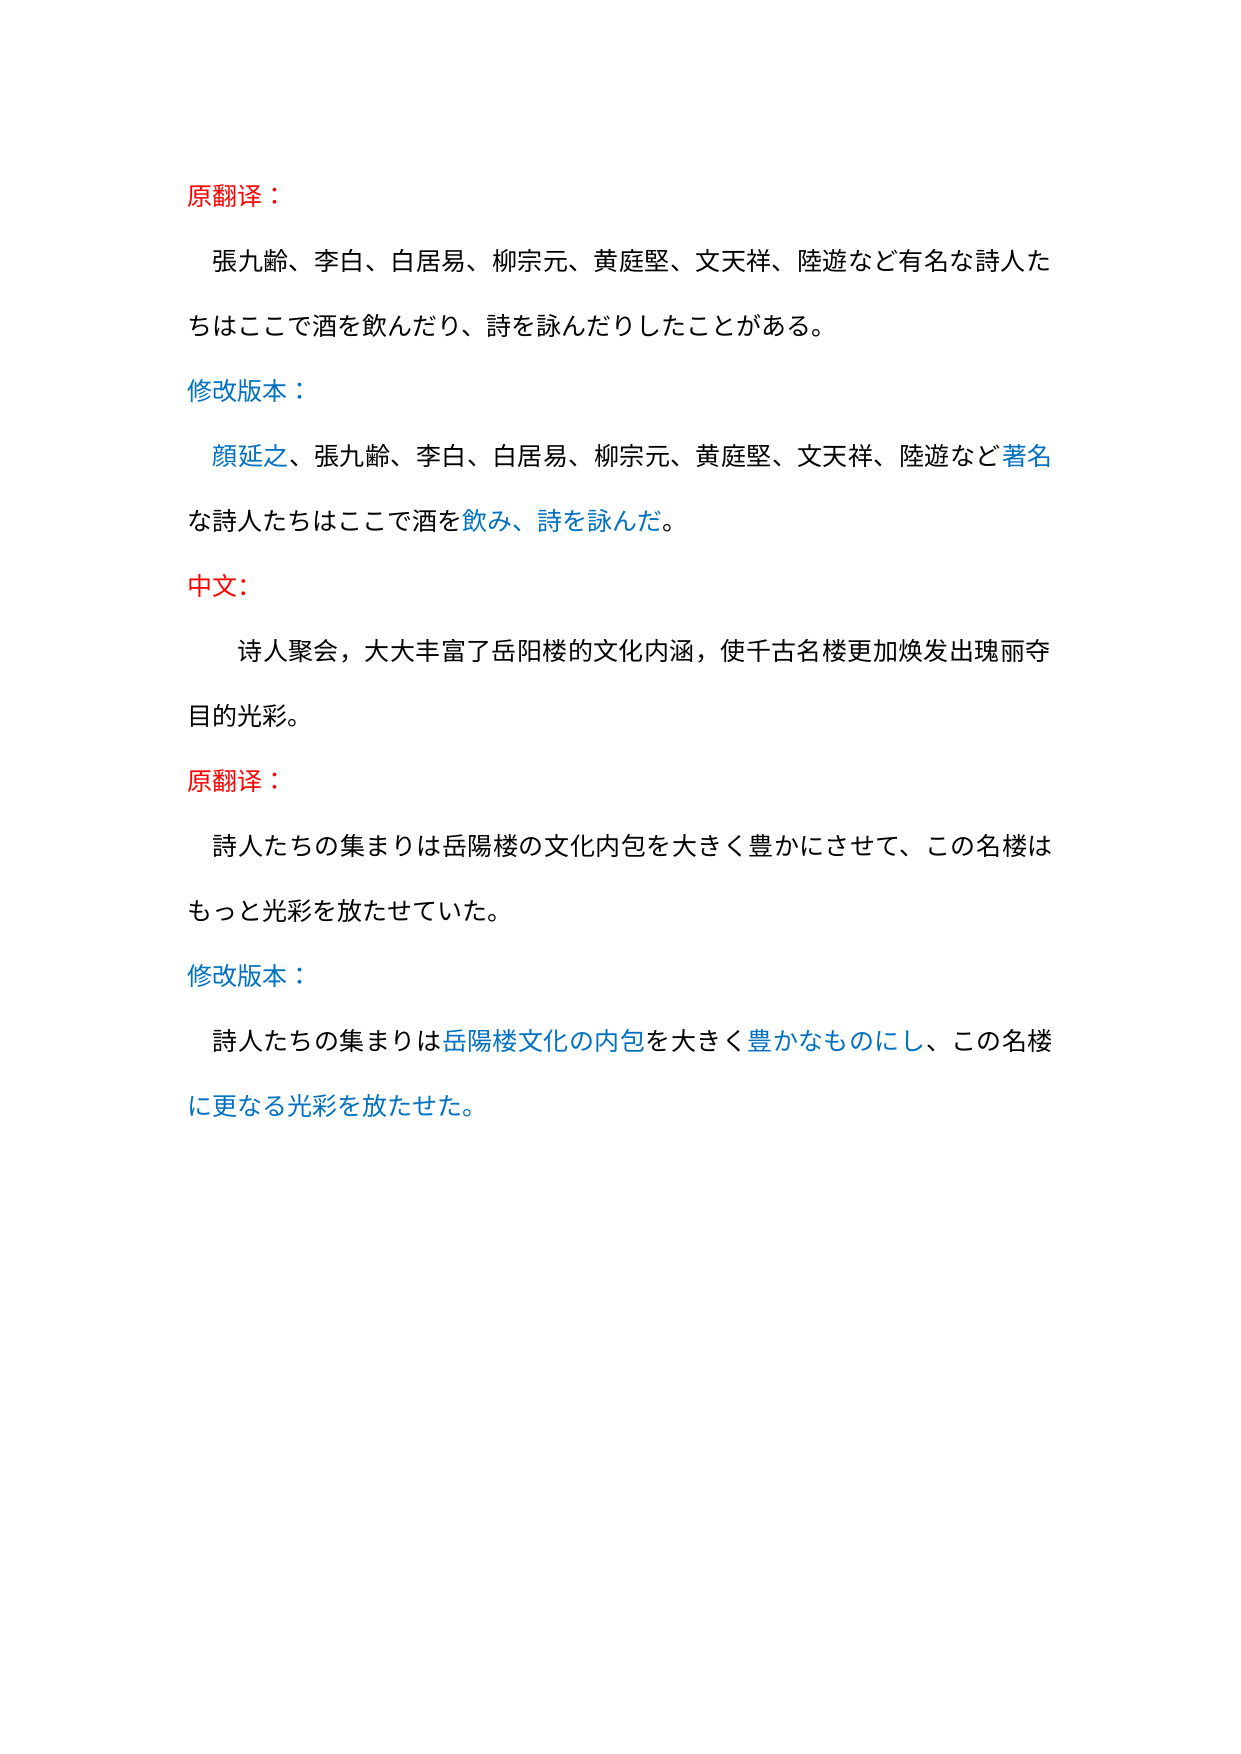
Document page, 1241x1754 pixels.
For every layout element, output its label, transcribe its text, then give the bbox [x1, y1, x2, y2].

text 中文： [187, 552, 1053, 617]
text 诗人聚会，大大丰富了岳阳楼的文化内涵，使千古名楼更加焕发出瑰丽夺目的光彩。 [187, 617, 1053, 747]
text 修改版本： [187, 942, 1053, 1007]
text 詩人たちの集まりは岳陽楼文化の内包を大きく豊かなものにし、この名楼に更なる光彩を放たせた。 [187, 1007, 1053, 1137]
text 原翻译： [187, 747, 1053, 812]
text 原翻译： [187, 162, 1053, 227]
text 顔延之、張九齢、李白、白居易、柳宗元、黄庭堅、文天祥、陸遊など著名な詩人たちはここで酒を飲み、詩を詠んだ。 [187, 422, 1053, 552]
text 詩人たちの集まりは岳陽楼の文化内包を大きく豊かにさせて、この名楼はもっと光彩を放たせていた。 [187, 812, 1053, 942]
text 修改版本： [187, 357, 1053, 422]
text 張九齢、李白、白居易、柳宗元、黄庭堅、文天祥、陸遊など有名な詩人たちはここで酒を飲んだり、詩を詠んだりしたことがある。 [187, 227, 1053, 357]
